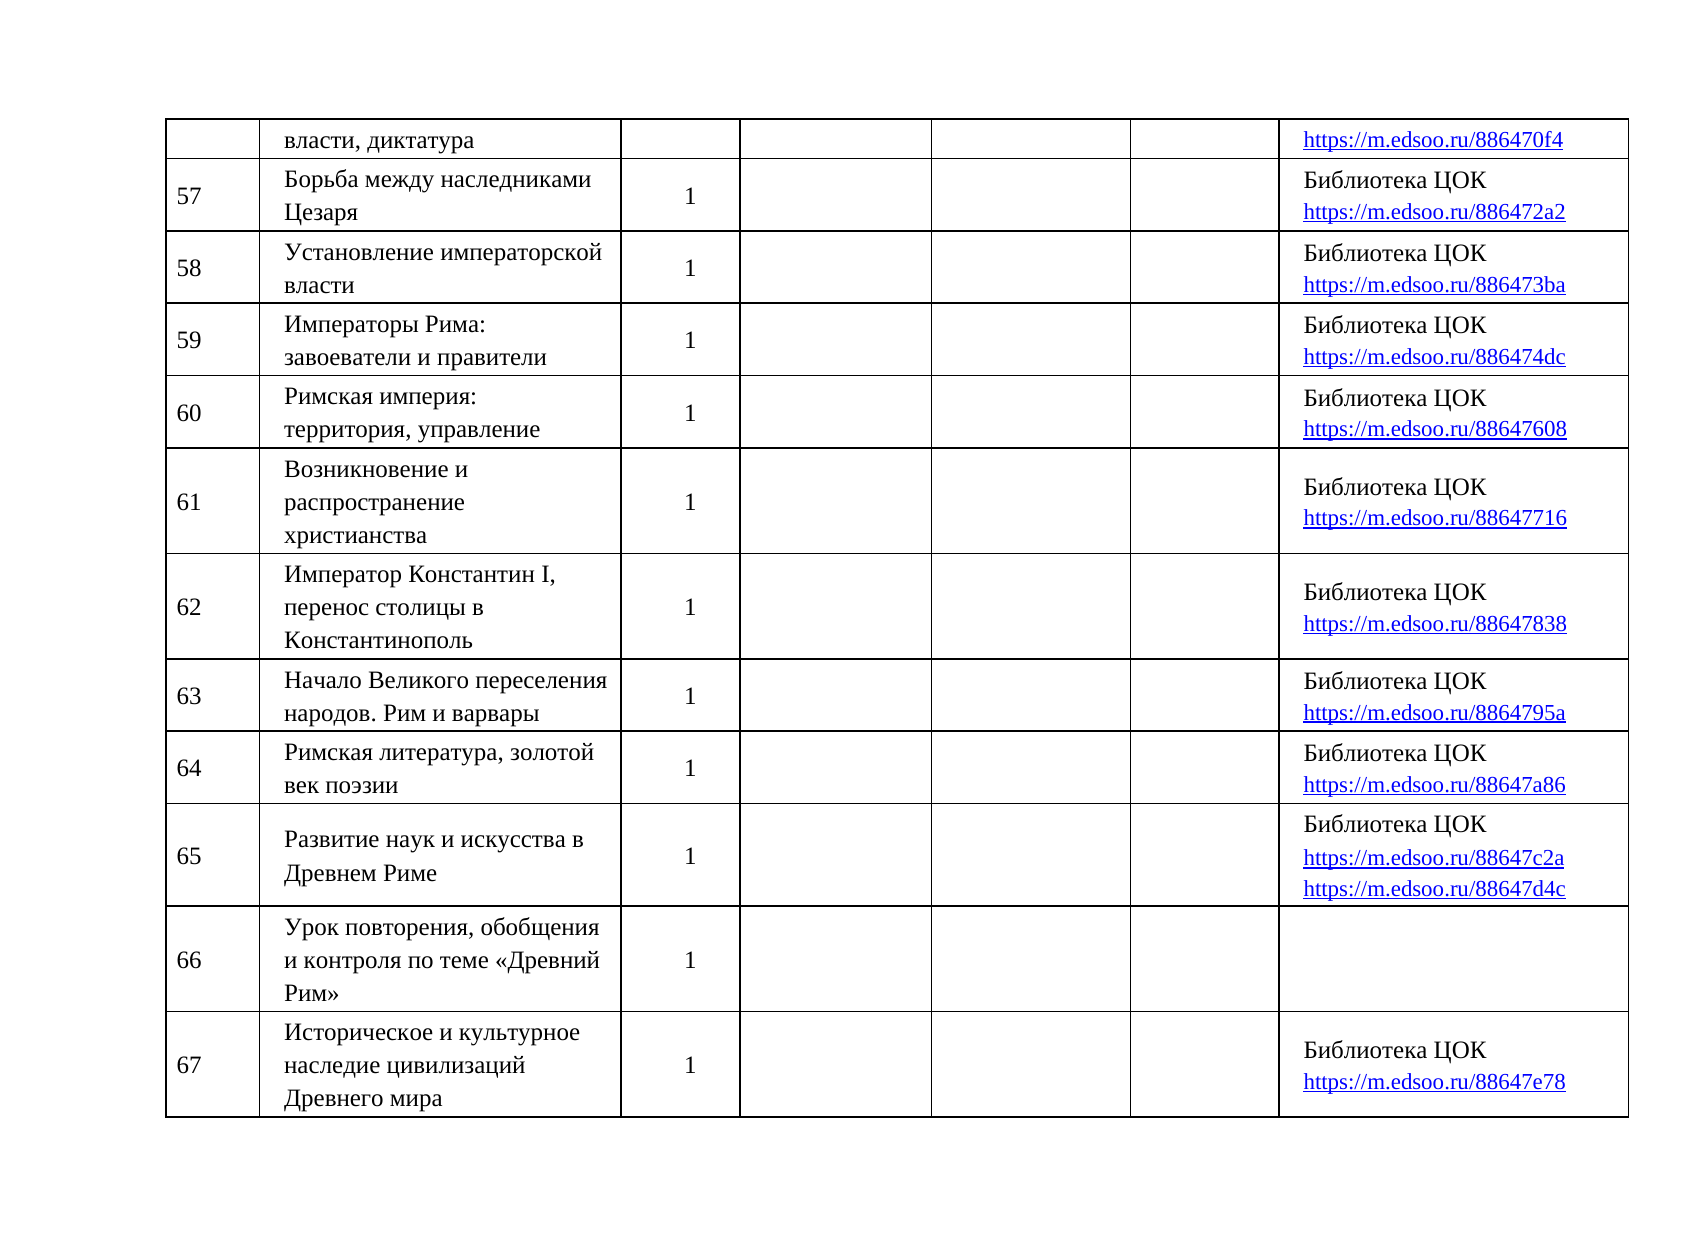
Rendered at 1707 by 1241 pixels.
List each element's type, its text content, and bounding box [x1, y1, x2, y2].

table_cell 1 [622, 732, 739, 803]
table_cell 62 [167, 554, 259, 658]
table_cell Установление императорской власти [260, 232, 620, 302]
table_cell Библиотека ЦОК https://m.edsoo.ru/88647716 [1280, 449, 1628, 552]
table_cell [1280, 120, 1628, 157]
table_cell Библиотека ЦОК https://m.edsoo.ru/88647608 [1280, 376, 1628, 447]
table_cell 64 [167, 732, 259, 803]
table_cell [1280, 907, 1628, 1011]
table_cell [741, 159, 931, 230]
table_cell Урок повторения, обобщения и контроля по теме «Древний Рим» [260, 907, 620, 1011]
table_cell Библиотека ЦОК https://m.edsoo.ru/88647a86 [1280, 732, 1628, 803]
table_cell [260, 120, 620, 157]
table_cell [932, 376, 1130, 447]
table_cell 57 [167, 159, 259, 230]
table_cell [741, 1012, 931, 1116]
table_cell [932, 804, 1130, 905]
table_cell 67 [167, 1012, 259, 1116]
table_cell [741, 120, 931, 157]
table_cell 1 [622, 449, 739, 552]
table_cell 65 [167, 804, 259, 905]
table_cell [1131, 732, 1278, 803]
table_cell [932, 449, 1130, 552]
table_cell [932, 732, 1130, 803]
table_cell 1 [622, 159, 739, 230]
table_cell [932, 1012, 1130, 1116]
table_cell [741, 907, 931, 1011]
table_cell 1 [622, 376, 739, 447]
table_cell [1131, 804, 1278, 905]
table_cell [1131, 304, 1278, 375]
table_cell [1131, 660, 1278, 730]
table_cell 1 [622, 304, 739, 375]
table_cell 56 [167, 120, 259, 157]
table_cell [260, 1012, 620, 1116]
table_cell [741, 449, 931, 552]
table_cell [1131, 232, 1278, 302]
table_cell [932, 159, 1130, 230]
table_cell 61 [167, 449, 259, 552]
table_cell 1 [622, 660, 739, 730]
table_cell 60 [167, 376, 259, 447]
table_cell [741, 660, 931, 730]
table_cell [1131, 1012, 1278, 1116]
table_cell 66 [167, 907, 259, 1011]
table_cell Римская империя: территория, управление [260, 376, 620, 447]
table_cell [1131, 907, 1278, 1011]
table_cell Библиотека ЦОК https://m.edsoo.ru/88647e78 [1280, 1012, 1628, 1116]
table_cell Библиотека ЦОК https://m.edsoo.ru/88647c2a https://m.edsoo.ru/88647d4c [1280, 804, 1628, 905]
table_cell [741, 732, 931, 803]
table_cell Библиотека ЦОК https://m.edsoo.ru/886474dc [1280, 304, 1628, 375]
table_cell [741, 376, 931, 447]
table_cell [932, 304, 1130, 375]
table_cell [932, 907, 1130, 1011]
table_cell Возникновение и распространение христианства [260, 449, 620, 552]
table_cell Император Константин I, перенос столицы в Константинополь [260, 554, 620, 658]
table_cell [932, 554, 1130, 658]
table_cell [932, 232, 1130, 302]
table_cell 58 [167, 232, 259, 302]
table_cell 63 [167, 660, 259, 730]
table_cell [1131, 554, 1278, 658]
table_cell Римская литература, золотой век поэзии [260, 732, 620, 803]
table_cell Развитие наук и искусства в Древнем Риме [260, 804, 620, 905]
table_cell [1131, 120, 1278, 157]
table_cell 1 [622, 907, 739, 1011]
table_cell 1 [622, 232, 739, 302]
table_cell [741, 232, 931, 302]
table_cell [741, 554, 931, 658]
table_cell 1 [622, 120, 739, 157]
table_cell [1131, 376, 1278, 447]
table_cell 1 [622, 554, 739, 658]
table_cell [741, 304, 931, 375]
table_cell Библиотека ЦОК https://m.edsoo.ru/886472a2 [1280, 159, 1628, 230]
table_cell [741, 804, 931, 905]
table_cell Начало Великого переселения народов. Рим и варвары [260, 660, 620, 730]
table_cell Библиотека ЦОК https://m.edsoo.ru/886473ba [1280, 232, 1628, 302]
table_cell Библиотека ЦОК https://m.edsoo.ru/88647838 [1280, 554, 1628, 658]
table_cell [1131, 159, 1278, 230]
table_cell Библиотека ЦОК https://m.edsoo.ru/8864795a [1280, 660, 1628, 730]
table_cell [932, 120, 1130, 157]
table_cell 1 [622, 804, 739, 905]
table_cell Борьба между наследниками Цезаря [260, 159, 620, 230]
table_cell Императоры Рима: завоеватели и правители [260, 304, 620, 375]
table_cell [1131, 449, 1278, 552]
table_cell [932, 660, 1130, 730]
table_cell 59 [167, 304, 259, 375]
table_cell 1 [622, 1012, 739, 1116]
